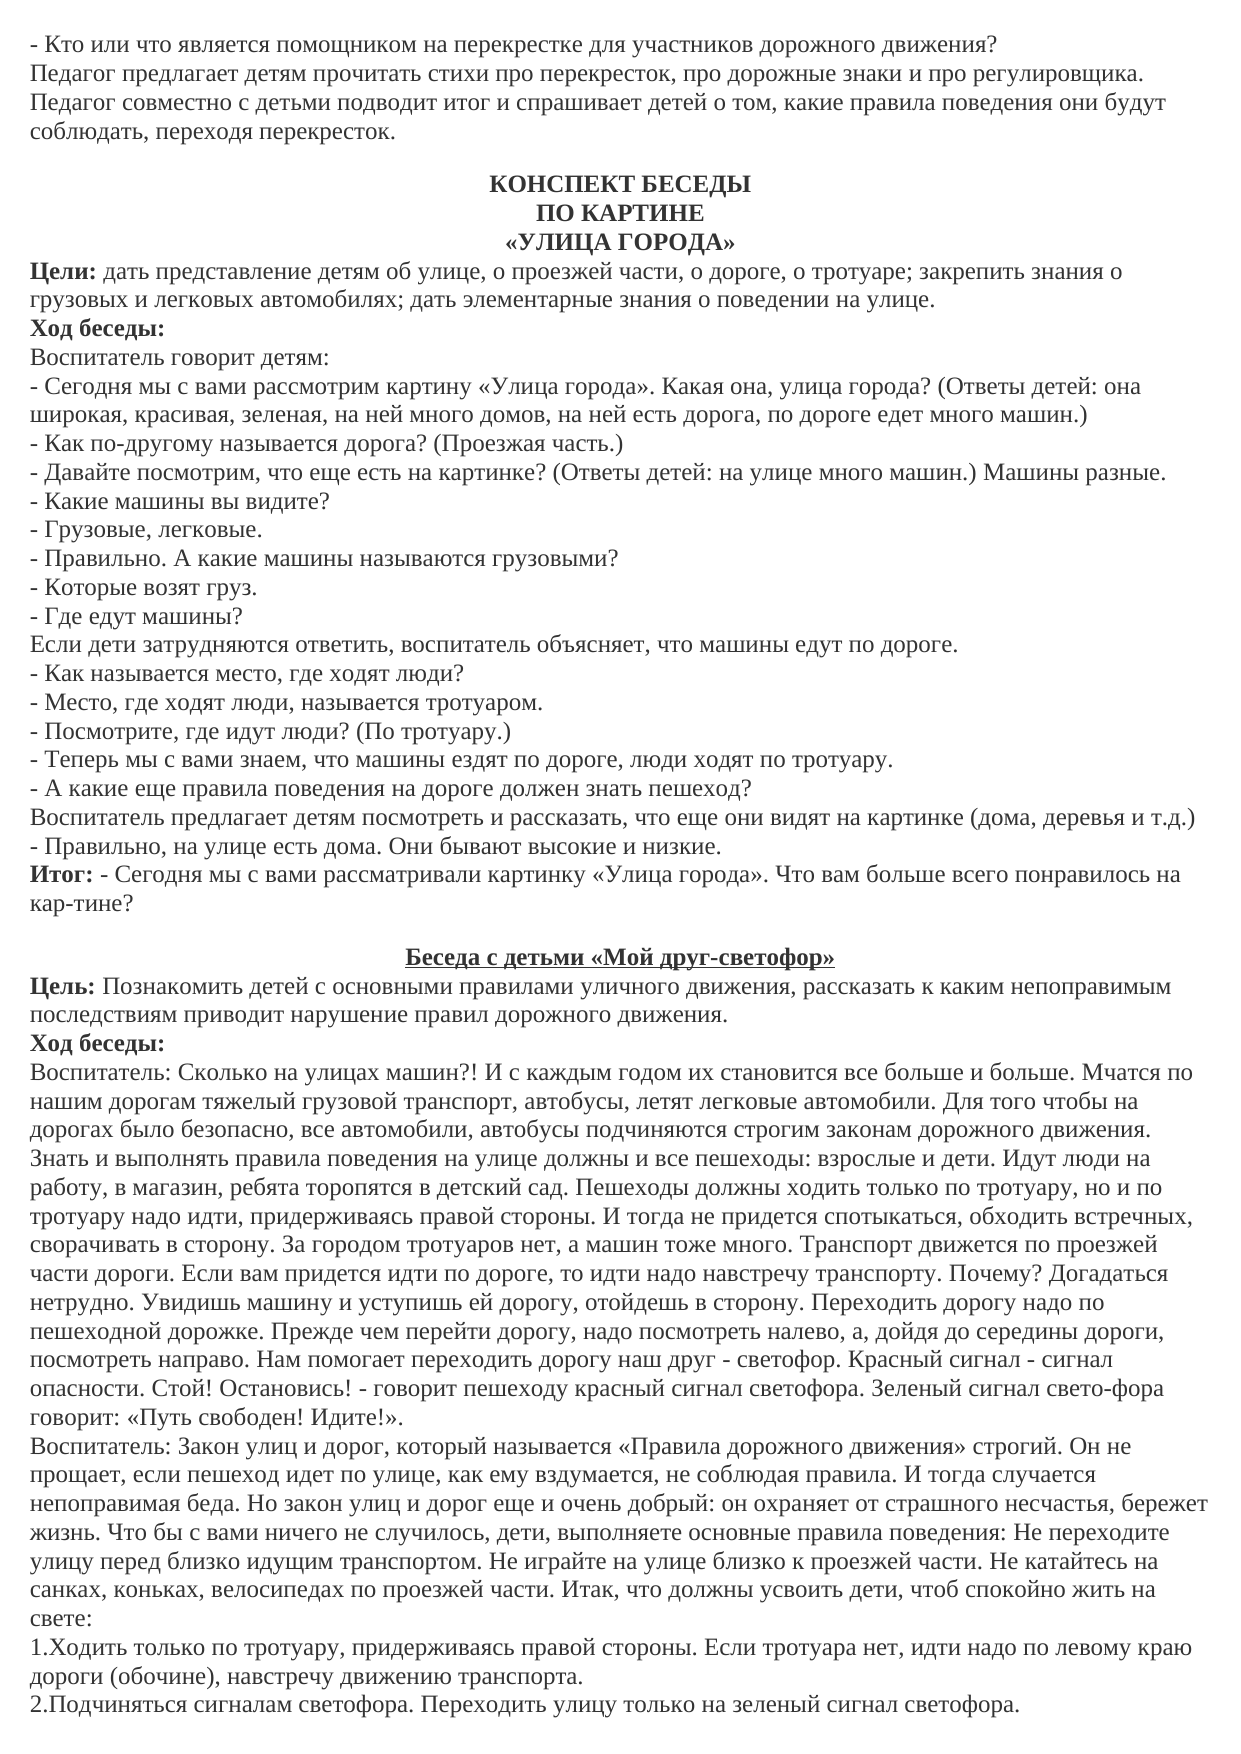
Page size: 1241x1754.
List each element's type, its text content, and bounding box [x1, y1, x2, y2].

text Цели: дать представление детям об улице, о проезжей части, о дороге, о тротуаре; закрепить знания о грузовых и легковых автомобилях; дать элементарные знания о поведении на улице. Ход беседы: Воспитатель говорит детям: - Сегодня мы с вами рассмотрим картину «Улица города». Какая она, улица города? (Ответы детей: она широкая, красивая, зеленая, на ней много домов, на ней есть дорога, по дороге едет много машин.) - Как по-другому называется дорога? (Проезжая часть.) - Давайте посмотрим, что еще есть на картинке? (Ответы детей: на улице много машин.) Машины разные. - Какие машины вы видите? - Грузовые, легковые. - Правильно. А какие машины называются грузовыми? - Которые возят груз. - Где едут машины? Если дети затрудняются ответить, воспитатель объясняет, что машины едут по дороге. - Как называется место, где ходят люди? - Место, где ходят люди, называется тротуаром. - Посмотрите, где идут люди? (По тротуару.) - Теперь мы с вами знаем, что машины ездят по дороге, люди ходят по тротуару. - А какие еще правила поведения на дороге должен знать пешеход? Воспитатель предлагает детям посмотреть и рассказать, что еще они видят на картинке (дома, деревья и т.д.) - Правильно, на улице есть дома. Они бывают высокие и низкие. Итог: - Сегодня мы с вами рассматривали картинку «Улица города». Что вам больше всего понравилось на кар-тине? [29, 256, 1211, 917]
text Беседа с детьми «Мой друг-светофор» [29, 942, 1211, 971]
text КОНСПЕКТ БЕСЕДЫ [29, 169, 1211, 198]
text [29, 29, 1211, 144]
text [29, 971, 1211, 1718]
text ПО КАРТИНЕ [29, 198, 1211, 227]
text «УЛИЦА ГОРОДА» [29, 227, 1211, 256]
